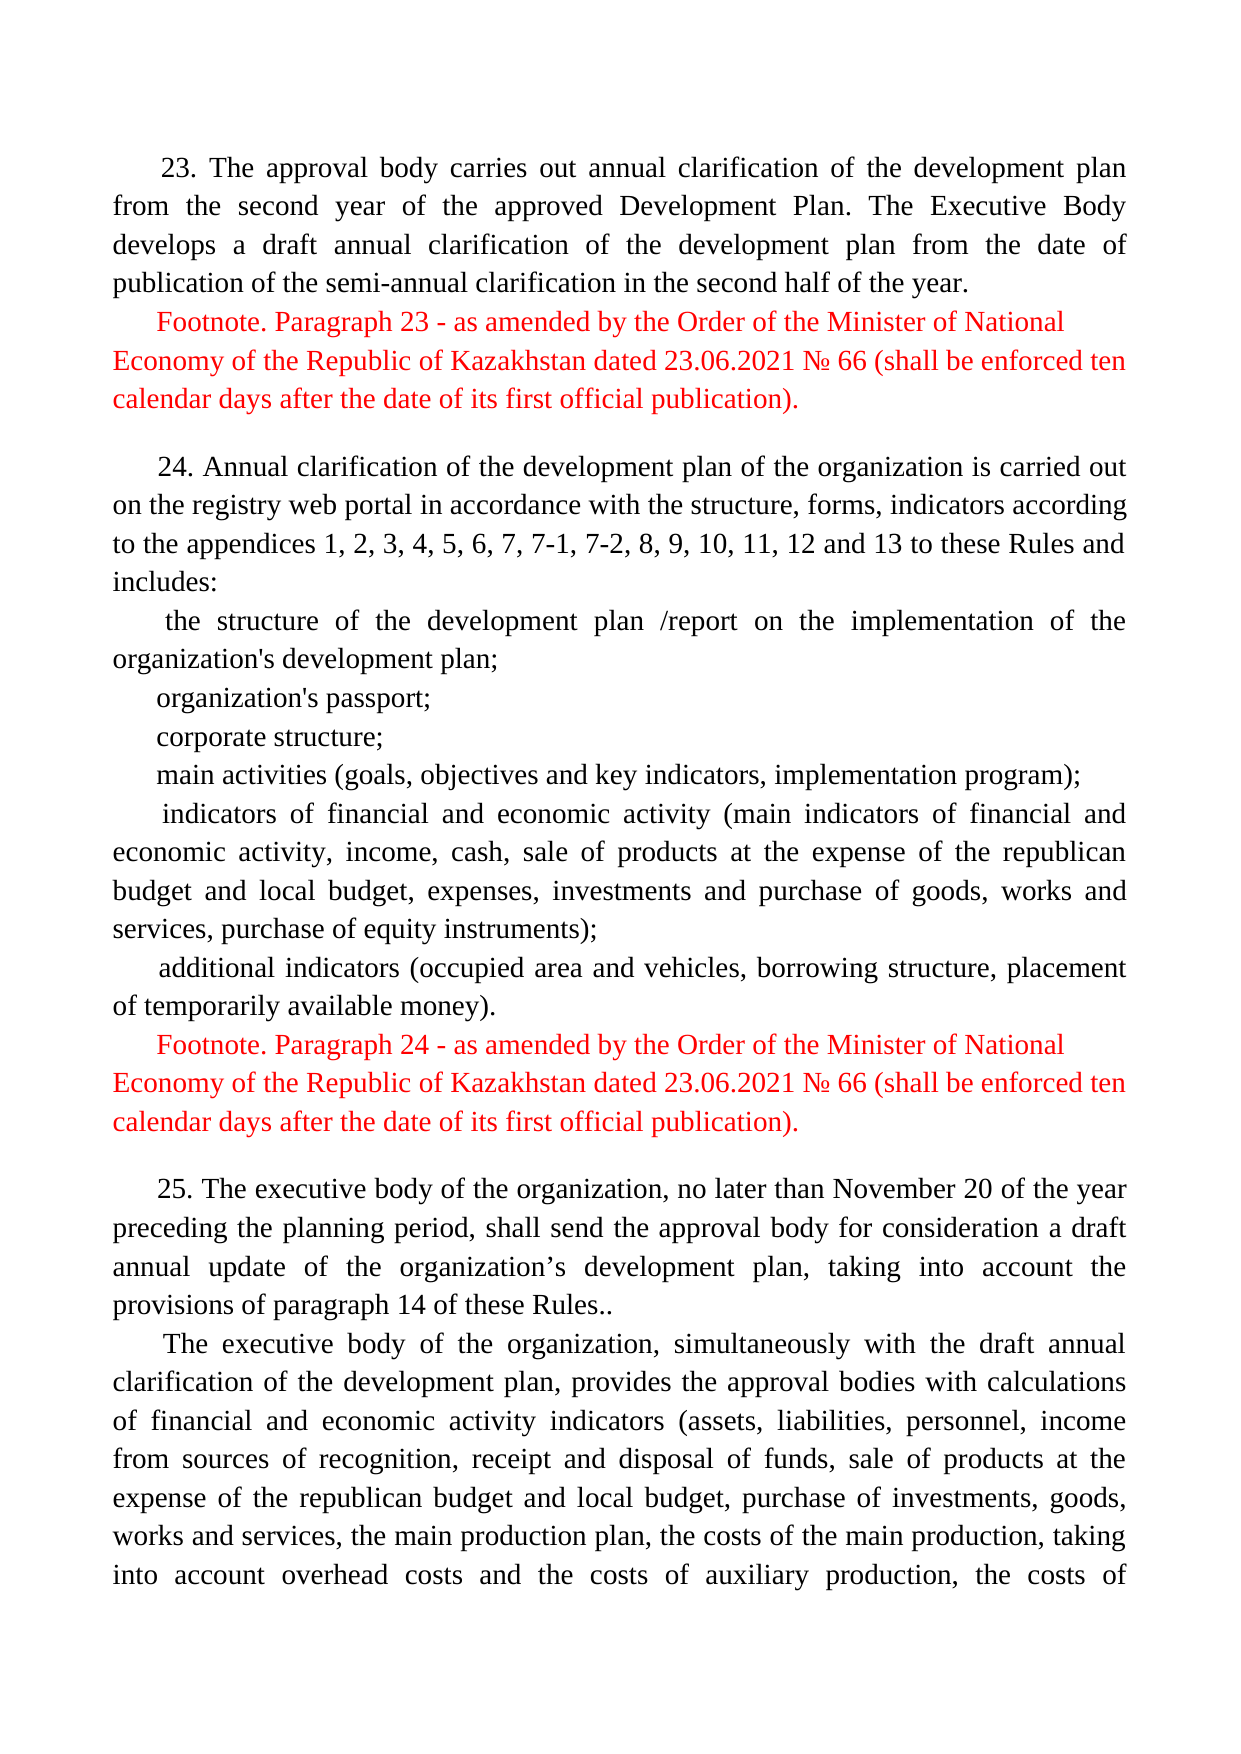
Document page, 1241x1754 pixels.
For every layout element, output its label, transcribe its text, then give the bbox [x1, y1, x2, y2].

text main activities (goals, objectives and key indicators, implementation program); [112, 757, 1128, 791]
text 23. The approval body carries out annual clarification of the development plan from the second year of the approved Development Plan. The Executive Body develops a draft annual clarification of the development plan from the date of publication of the semi-annual clarification in the second half of the year. [112, 150, 1128, 299]
text Footnote. Paragraph 23 - as amended by the Order of the Minister of National Economy of the Republic of Kazakhstan dated 23.06.2021 № 66 (shall be enforced ten calendar days after the date of its first official publication). [112, 304, 1128, 445]
text 24. Annual clarification of the development plan of the organization is carried out on the registry web portal in accordance with the structure, forms, indicators according to the appendices 1, 2, 3, 4, 5, 6, 7, 7-1, 7-2, 8, 9, 10, 11, 12 and 13 to these Rules and includes: [112, 449, 1128, 598]
text the structure of the development plan /report on the implementation of the organization's development plan; [112, 603, 1128, 675]
text organization's passport; [112, 680, 1128, 714]
text corporate structure; [112, 719, 1128, 752]
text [112, 1326, 1128, 1591]
text Footnote. Paragraph 24 - as amended by the Order of the Minister of National Economy of the Republic of Kazakhstan dated 23.06.2021 № 66 (shall be enforced ten calendar days after the date of its first official publication). [112, 1027, 1128, 1168]
text 25. The executive body of the organization, no later than November 20 of the year preceding the planning period, shall send the approval body for consideration a draft annual update of the organization’s development plan, taking into account the provisions of paragraph 14 of these Rules.. [112, 1172, 1128, 1321]
text additional indicators (occupied area and vehicles, borrowing structure, placement of temporarily available money). [112, 950, 1128, 1022]
text indicators of financial and economic activity (main indicators of financial and economic activity, income, cash, sale of products at the expense of the republican budget and local budget, expenses, investments and purchase of goods, works and services, purchase of equity instruments); [112, 796, 1128, 945]
